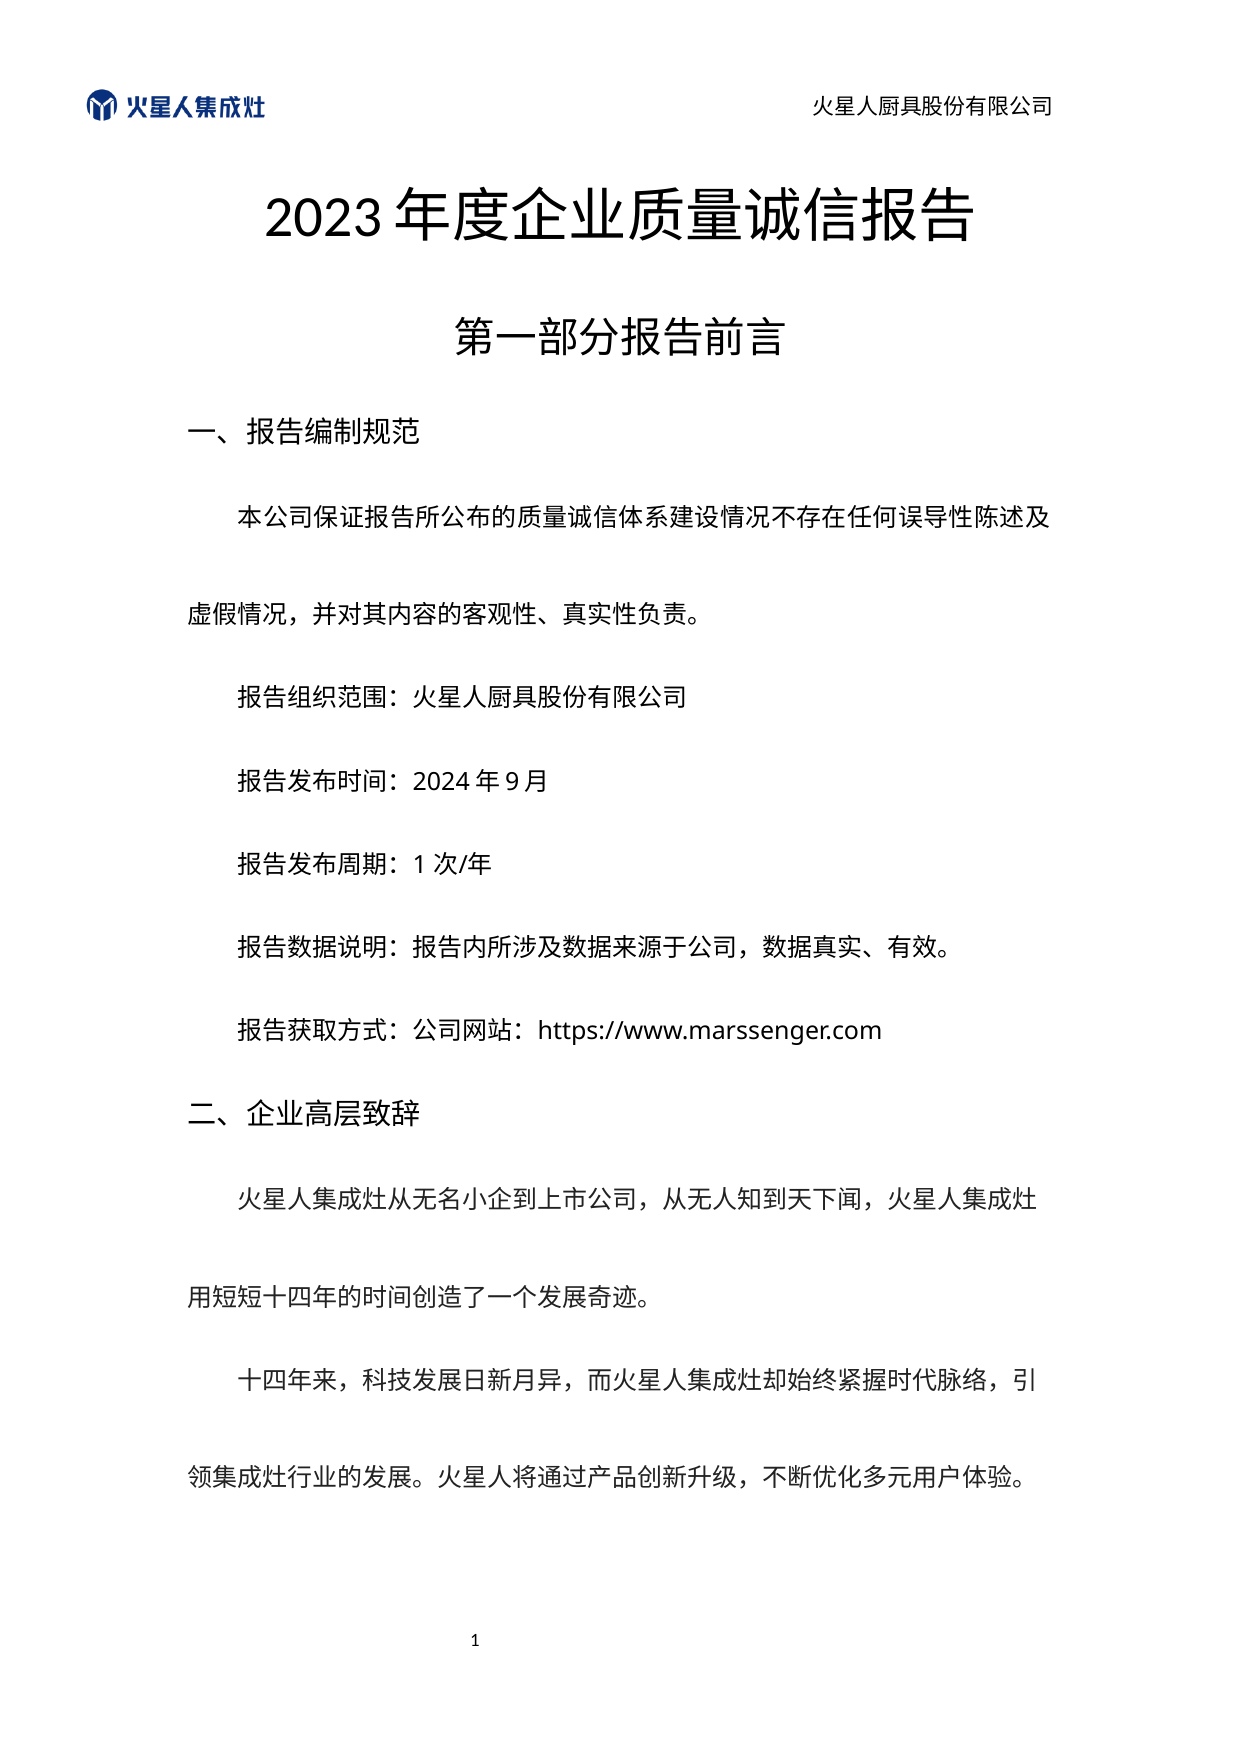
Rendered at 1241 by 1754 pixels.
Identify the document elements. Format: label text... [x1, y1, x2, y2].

text 报告获取方式：公司网站：https://www.marssenger.com [187, 996, 1053, 1061]
picture [81, 83, 271, 127]
text 二、企业高层致辞 [187, 1079, 1053, 1144]
text 本公司保证报告所公布的质量诚信体系建设情况不存在任何误导性陈述及虚假情况，并对其内容的客观性、真实性负责。 [187, 483, 1053, 645]
text 一、报告编制规范 [187, 397, 1053, 462]
text 火星人集成灶从无名小企到上市公司，从无人知到天下闻，火星人集成灶用短短十四年的时间创造了一个发展奇迹。 [187, 1165, 1053, 1328]
text 2023年度企业质量诚信报告 [187, 162, 1053, 259]
text 报告发布周期：1 次/年 [187, 830, 1053, 895]
text 报告数据说明：报告内所涉及数据来源于公司，数据真实、有效。 [187, 913, 1053, 978]
text 报告组织范围：火星人厨具股份有限公司 [187, 663, 1053, 728]
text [187, 1346, 1053, 1508]
text 报告发布时间：2024年9月 [187, 747, 1053, 812]
text 第一部分报告前言 [187, 302, 1053, 367]
